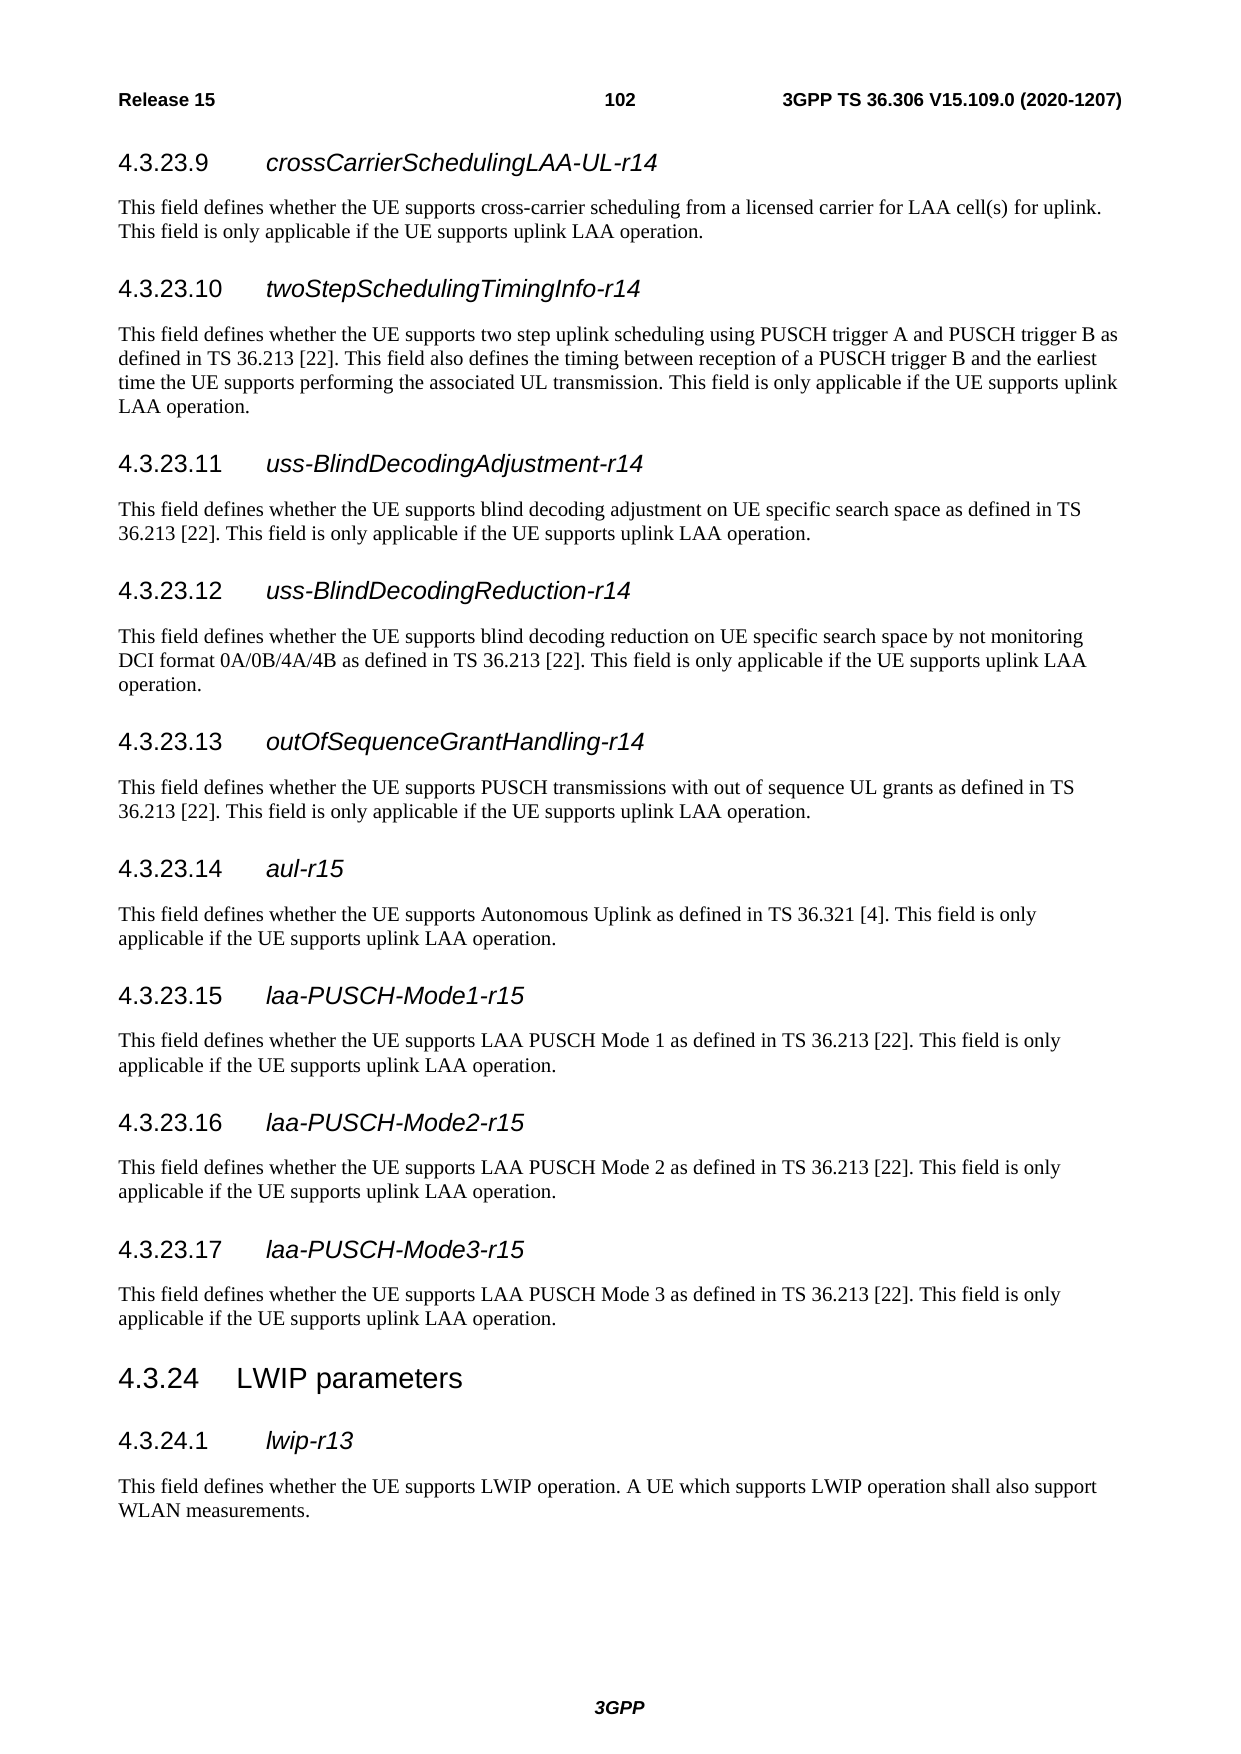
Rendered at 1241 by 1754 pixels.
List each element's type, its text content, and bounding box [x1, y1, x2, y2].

text This field defines whether the UE supports LAA PUSCH Mode 1 as defined in TS 36.213 [22]. This field is only applicable if the UE supports uplink LAA operation. [118, 1028, 1122, 1077]
subtitle 4.3.23.15 laa-PUSCH-Mode1-r15 [118, 981, 1122, 1010]
subtitle 4.3.23.9 crossCarrierSchedulingLAA-UL-r14 [118, 147, 1122, 176]
subtitle 4.3.23.16 laa-PUSCH-Mode2-r15 [118, 1108, 1122, 1137]
subtitle 4.3.24 LWIP parameters [118, 1362, 1122, 1395]
subtitle 4.3.23.17 laa-PUSCH-Mode3-r15 [118, 1235, 1122, 1263]
subtitle 4.3.23.11 uss-BlindDecodingAdjustment-r14 [118, 449, 1122, 478]
subtitle 4.3.23.10 twoStepSchedulingTimingInfo-r14 [118, 274, 1122, 303]
subtitle 4.3.23.14 aul-r15 [118, 854, 1122, 883]
text This field defines whether the UE supports cross-carrier scheduling from a licensed carrier for LAA cell(s) for uplink. This field is only applicable if the UE supports uplink LAA operation. [118, 195, 1122, 243]
text This field defines whether the UE supports LAA PUSCH Mode 2 as defined in TS 36.213 [22]. This field is only applicable if the UE supports uplink LAA operation. [118, 1155, 1122, 1203]
subtitle 4.3.23.13 outOfSequenceGrantHandling-r14 [118, 727, 1122, 756]
subtitle 4.3.24.1 lwip-r13 [118, 1426, 1122, 1455]
text This field defines whether the UE supports LAA PUSCH Mode 3 as defined in TS 36.213 [22]. This field is only applicable if the UE supports uplink LAA operation. [118, 1282, 1122, 1330]
text This field defines whether the UE supports two step uplink scheduling using PUSCH trigger A and PUSCH trigger B as defined in TS 36.213 [22]. This field also defines the timing between reception of a PUSCH trigger B and the earliest time the UE supports performing the associated UL transmission. This field is only applicable if the UE supports uplink LAA operation. [118, 322, 1122, 418]
text This field defines whether the UE supports Autonomous Uplink as defined in TS 36.321 [4]. This field is only applicable if the UE supports uplink LAA operation. [118, 902, 1122, 950]
text This field defines whether the UE supports LWIP operation. A UE which supports LWIP operation shall also support WLAN measurements. [118, 1474, 1122, 1522]
text This field defines whether the UE supports blind decoding reduction on UE specific search space by not monitoring DCI format 0A/0B/4A/4B as defined in TS 36.213 [22]. This field is only applicable if the UE supports uplink LAA operation. [118, 624, 1122, 696]
text This field defines whether the UE supports PUSCH transmissions with out of sequence UL grants as defined in TS 36.213 [22]. This field is only applicable if the UE supports uplink LAA operation. [118, 775, 1122, 823]
text This field defines whether the UE supports blind decoding adjustment on UE specific search space as defined in TS 36.213 [22]. This field is only applicable if the UE supports uplink LAA operation. [118, 497, 1122, 545]
subtitle 4.3.23.12 uss-BlindDecodingReduction-r14 [118, 576, 1122, 605]
